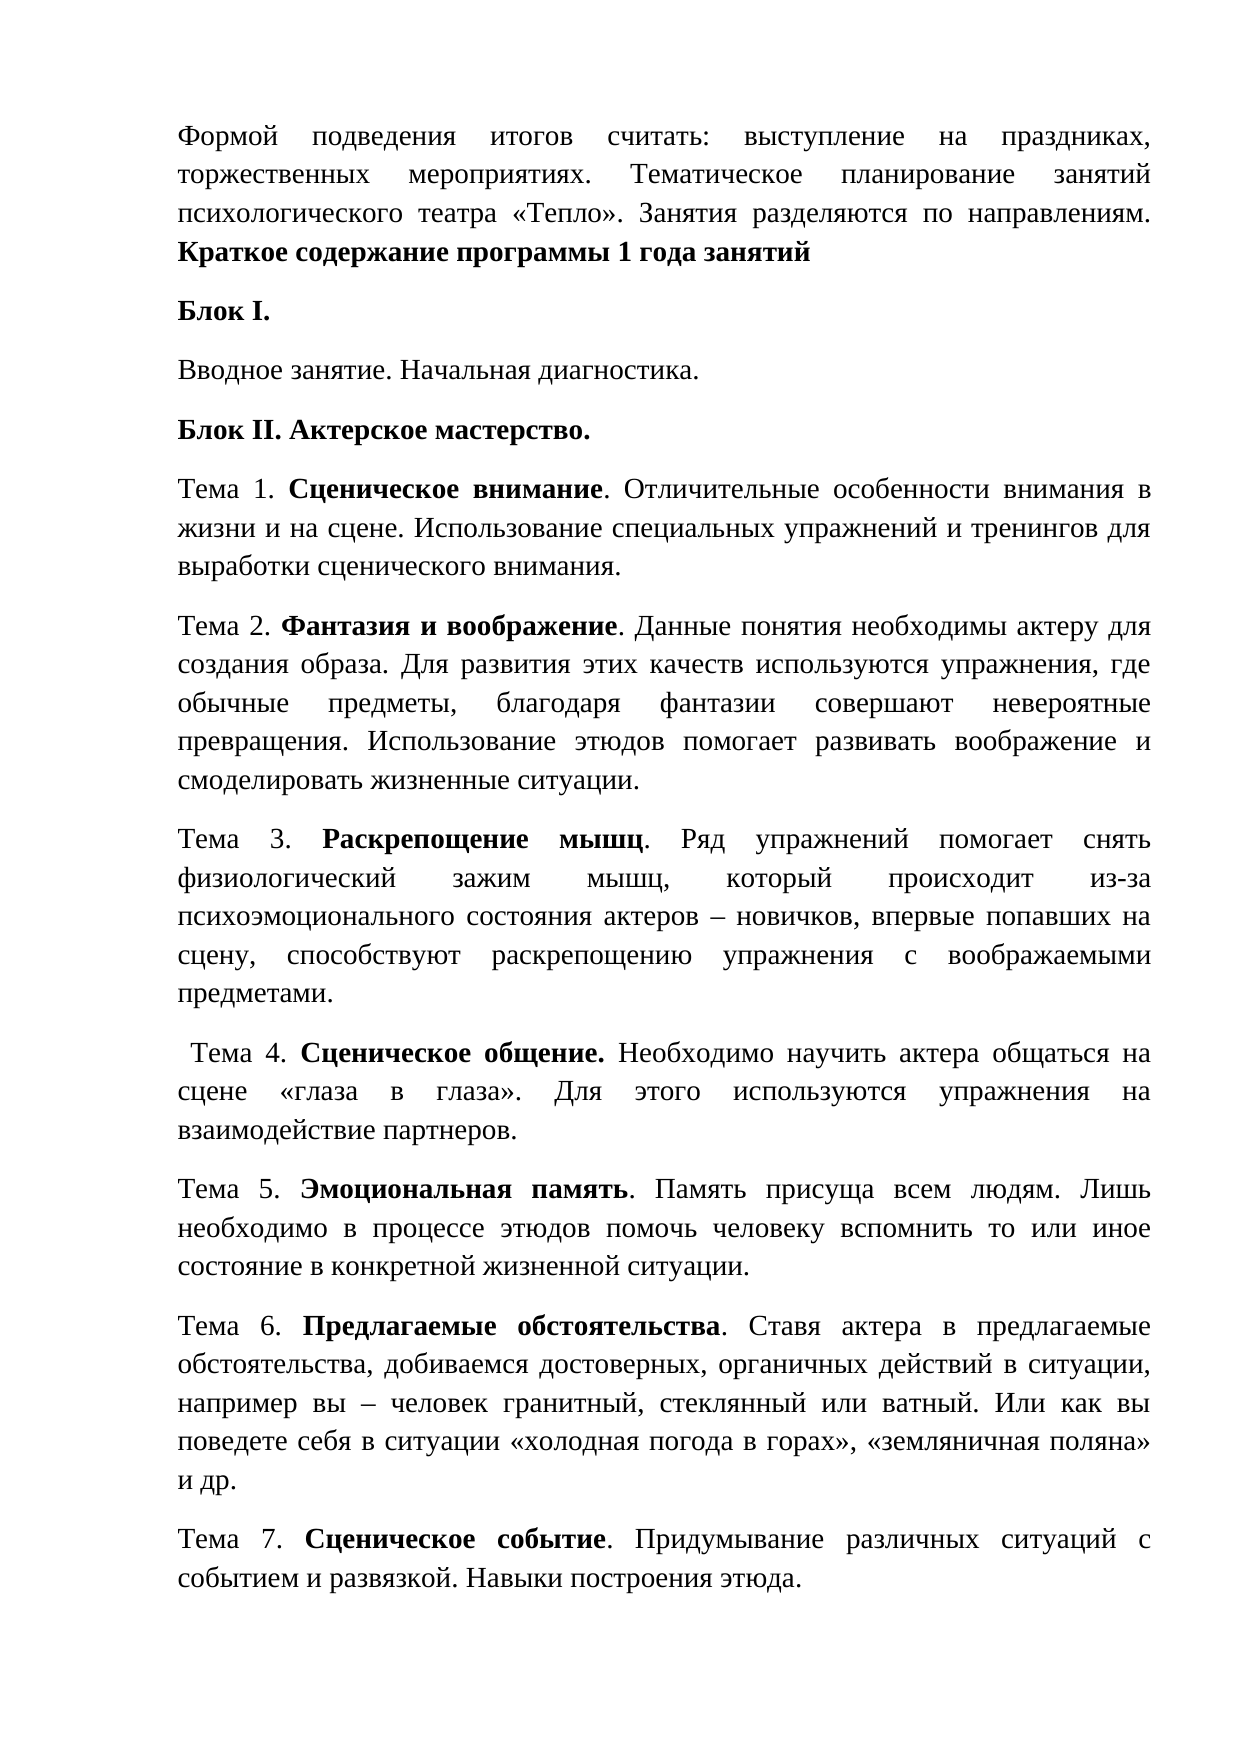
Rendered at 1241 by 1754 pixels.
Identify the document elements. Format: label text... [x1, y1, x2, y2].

text Вводное занятие. Начальная диагностика. [177, 352, 1152, 386]
text Блок II. Актерское мастерство. [177, 412, 1152, 445]
text Тема 6. Предлагаемые обстоятельства. Ставя актера в предлагаемые обстоятельства, добиваемся достоверных, органичных действий в ситуации, например вы – человек гранитный, стеклянный или ватный. Или как вы поведете себя в ситуации «холодная погода в горах», «земляничная поляна» и др. [177, 1308, 1152, 1495]
text Блок I. [177, 293, 1152, 327]
text Формой подведения итогов считать: выступление на праздниках, торжественных мероприятиях. Тематическое планирование занятий психологического театра «Тепло». Занятия разделяются по направлениям. Краткое содержание программы 1 года занятий [177, 118, 1152, 267]
text Тема 1. Сценическое внимание. Отличительные особенности внимания в жизни и на сцене. Использование специальных упражнений и тренингов для выработки сценического внимания. [177, 471, 1152, 582]
text Тема 7. Сценическое событие. Придумывание различных ситуаций с событием и развязкой. Навыки построения этюда. [177, 1521, 1152, 1593]
text Тема 2. Фантазия и воображение. Данные понятия необходимы актеру для создания образа. Для развития этих качеств используются упражнения, где обычные предметы, благодаря фантазии совершают невероятные превращения. Использование этюдов помогает развивать воображение и смоделировать жизненные ситуации. [177, 608, 1152, 795]
text Тема 4. Сценическое общение. Необходимо научить актера общаться на сцене «глаза в глаза». Для этого используются упражнения на взаимодействие партнеров. [177, 1035, 1152, 1145]
text Тема 5. Эмоциональная память. Память присуща всем людям. Лишь необходимо в процессе этюдов помочь человеку вспомнить то или иное состояние в конкретной жизненной ситуации. [177, 1171, 1152, 1282]
text Тема 3. Раскрепощение мышц. Ряд упражнений помогает снять физиологический зажим мышц, который происходит из-за психоэмоционального состояния актеров – новичков, впервые попавших на сцену, способствуют раскрепощению упражнения с воображаемыми предметами. [177, 821, 1152, 1009]
